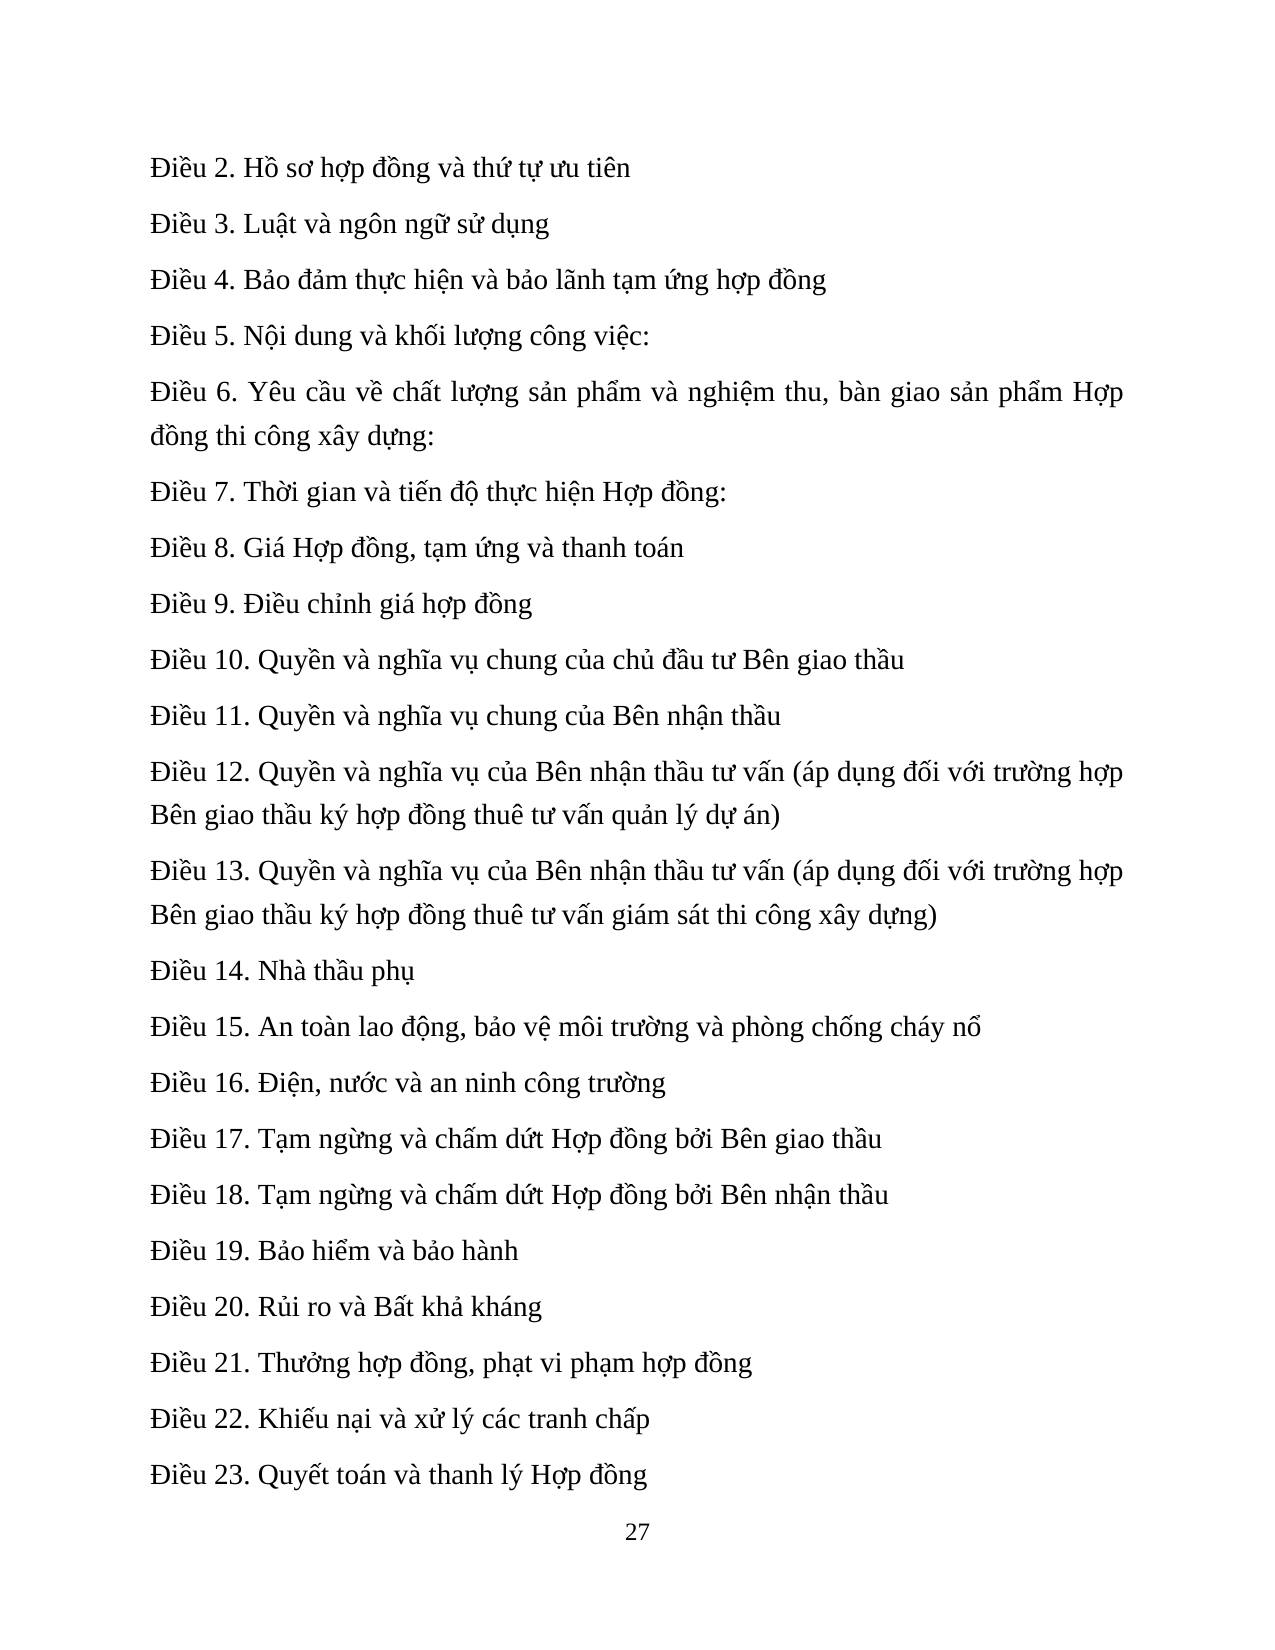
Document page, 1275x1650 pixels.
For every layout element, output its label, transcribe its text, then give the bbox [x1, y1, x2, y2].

text Điều 15. An toàn lao động, bảo vệ môi trường và phòng chống cháy nổ [150, 1009, 1125, 1043]
text Điều 17. Tạm ngừng và chấm dứt Hợp đồng bởi Bên giao thầu [150, 1121, 1125, 1155]
text Điều 23. Quyết toán và thanh lý Hợp đồng [150, 1457, 1125, 1491]
text Điều 5. Nội dung và khối lượng công việc: [150, 318, 1125, 352]
text Điều 6. Yêu cầu về chất lượng sản phẩm và nghiệm thu, bàn giao sản phẩm Hợp đồng thi công xây dựng: [150, 374, 1125, 451]
text Điều 19. Bảo hiểm và bảo hành [150, 1233, 1125, 1267]
text Điều 21. Thưởng hợp đồng, phạt vi phạm hợp đồng [207, 1345, 1125, 1379]
text Điều 16. Điện, nước và an ninh công trường [150, 1065, 1125, 1099]
text Điều 12. Quyền và nghĩa vụ của Bên nhận thầu tư vấn (áp dụng đối với trường hợp Bên giao thầu ký hợp đồng thuê tư vấn quản lý dự án) [150, 754, 1125, 831]
text Điều 13. Quyền và nghĩa vụ của Bên nhận thầu tư vấn (áp dụng đối với trường hợp Bên giao thầu ký hợp đồng thuê tư vấn giám sát thi công xây dựng) [150, 853, 1125, 931]
text Điều 20. Rủi ro và Bất khả kháng [150, 1289, 1125, 1323]
text Điều 7. Thời gian và tiến độ thực hiện Hợp đồng: [150, 474, 1125, 507]
text Điều 4. Bảo đảm thực hiện và bảo lãnh tạm ứng hợp đồng [150, 262, 1125, 296]
text Điều 10. Quyền và nghĩa vụ chung của chủ đầu tư Bên giao thầu [150, 642, 1125, 675]
text Điều 18. Tạm ngừng và chấm dứt Hợp đồng bởi Bên nhận thầu [150, 1177, 1125, 1211]
text Điều 3. Luật và ngôn ngữ sử dụng [150, 206, 1125, 239]
text Điều 11. Quyền và nghĩa vụ chung của Bên nhận thầu [150, 698, 1125, 731]
text Điều 14. Nhà thầu phụ [150, 953, 1125, 987]
text Điều 9. Điều chỉnh giá hợp đồng [150, 586, 1125, 619]
text Điều 22. Khiếu nại và xử lý các tranh chấp [150, 1401, 1125, 1435]
text Điều 2. Hồ sơ hợp đồng và thứ tự ưu tiên [150, 150, 1125, 183]
text Điều 8. Giá Hợp đồng, tạm ứng và thanh toán [150, 530, 1125, 563]
